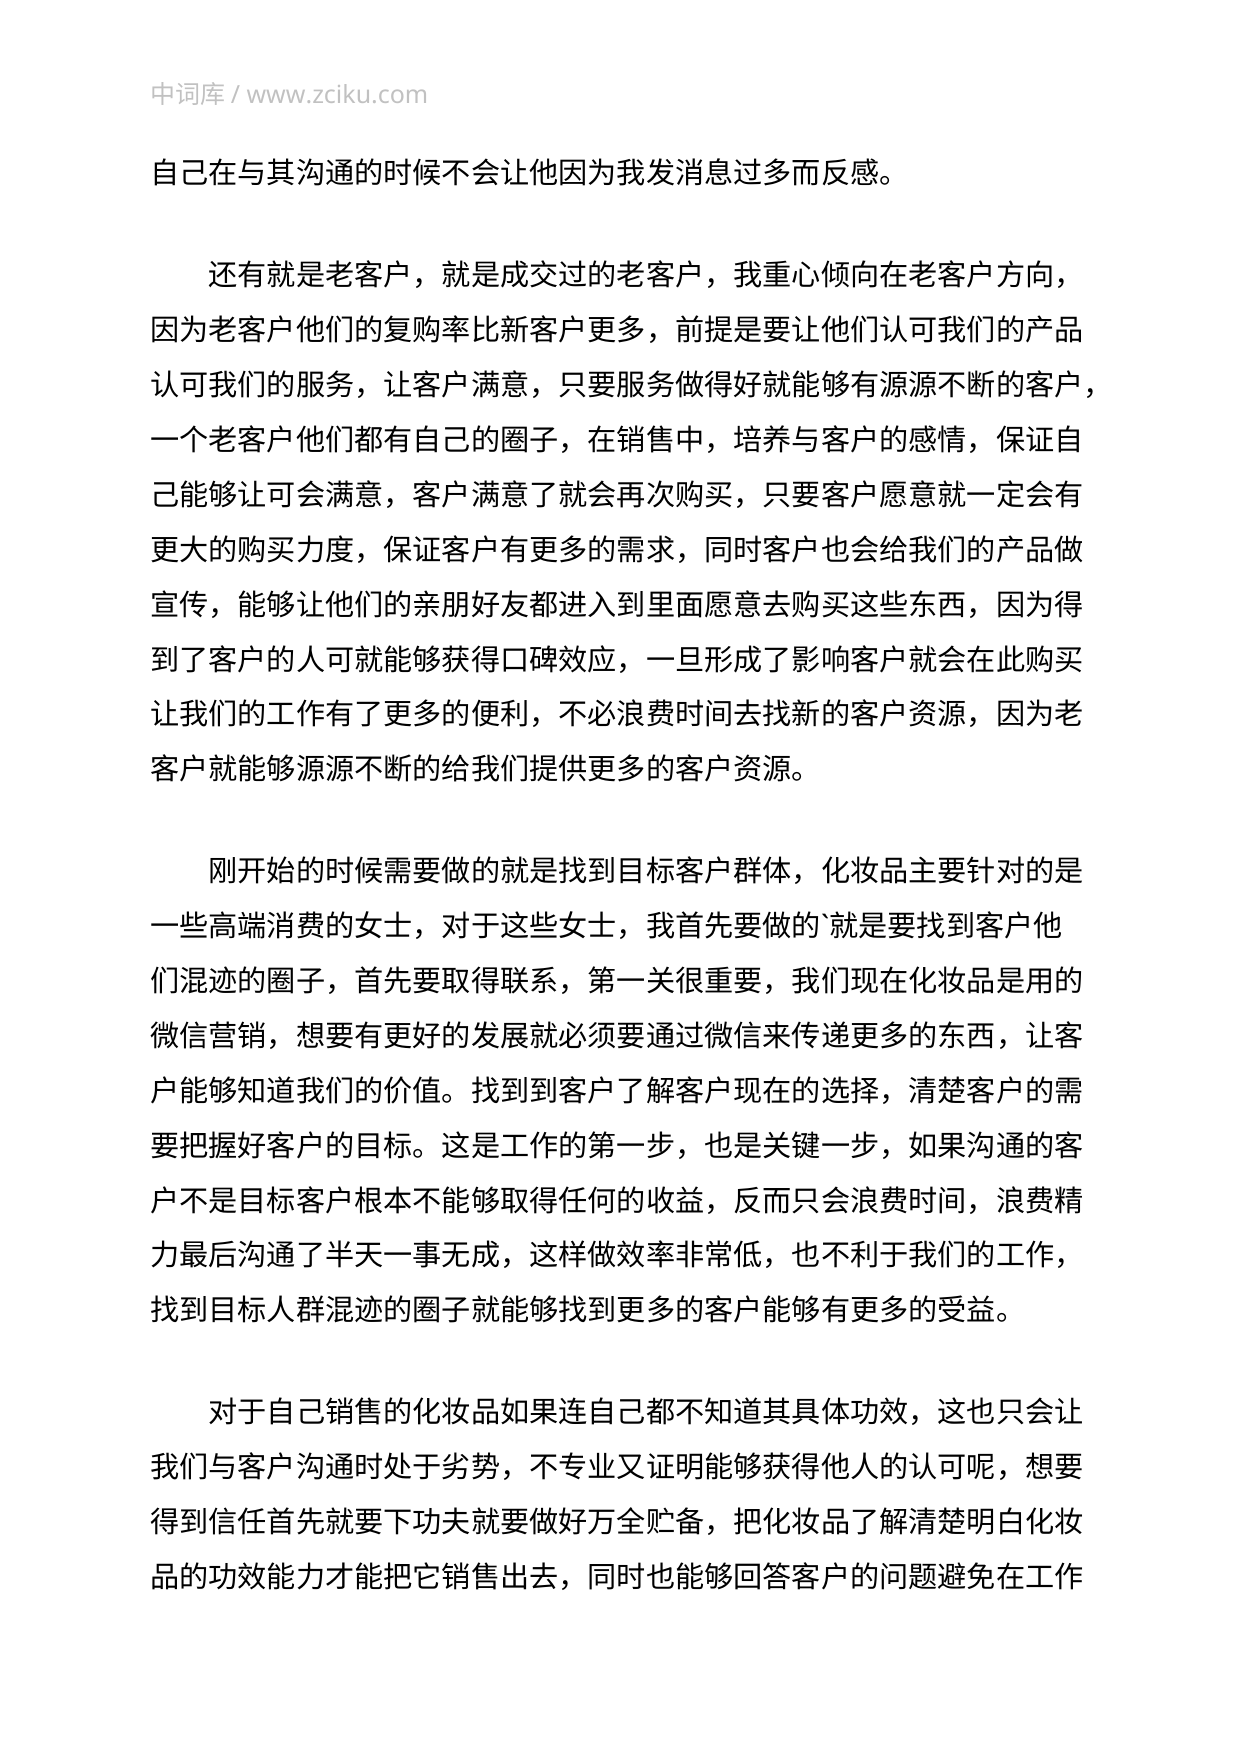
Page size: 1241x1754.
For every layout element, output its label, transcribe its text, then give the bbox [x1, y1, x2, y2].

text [150, 1389, 1090, 1596]
text 刚开始的时候需要做的就是找到目标客户群体，化妆品主要针对的是一些高端消费的女士，对于这些女士，我首先要做的`就是要找到客户他们混迹的圈子，首先要取得联系，第一关很重要，我们现在化妆品是用的微信营销，想要有更好的发展就必须要通过微信来传递更多的东西，让客户能够知道我们的价值。找到到客户了解客户现在的选择，清楚客户的需要把握好客户的目标。这是工作的第一步，也是关键一步，如果沟通的客户不是目标客户根本不能够取得任何的收益，反而只会浪费时间，浪费精力最后沟通了半天一事无成，这样做效率非常低，也不利于我们的工作，找到目标人群混迹的圈子就能够找到更多的客户能够有更多的受益。 [150, 848, 1090, 1329]
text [150, 150, 1090, 192]
text 还有就是老客户，就是成交过的老客户，我重心倾向在老客户方向，因为老客户他们的复购率比新客户更多，前提是要让他们认可我们的产品认可我们的服务，让客户满意，只要服务做得好就能够有源源不断的客户，一个老客户他们都有自己的圈子，在销售中，培养与客户的感情，保证自己能够让可会满意，客户满意了就会再次购买，只要客户愿意就一定会有更大的购买力度，保证客户有更多的需求，同时客户也会给我们的产品做宣传，能够让他们的亲朋好友都进入到里面愿意去购买这些东西，因为得到了客户的人可就能够获得口碑效应，一旦形成了影响客户就会在此购买让我们的工作有了更多的便利，不必浪费时间去找新的客户资源，因为老客户就能够源源不断的给我们提供更多的客户资源。 [150, 252, 1090, 788]
